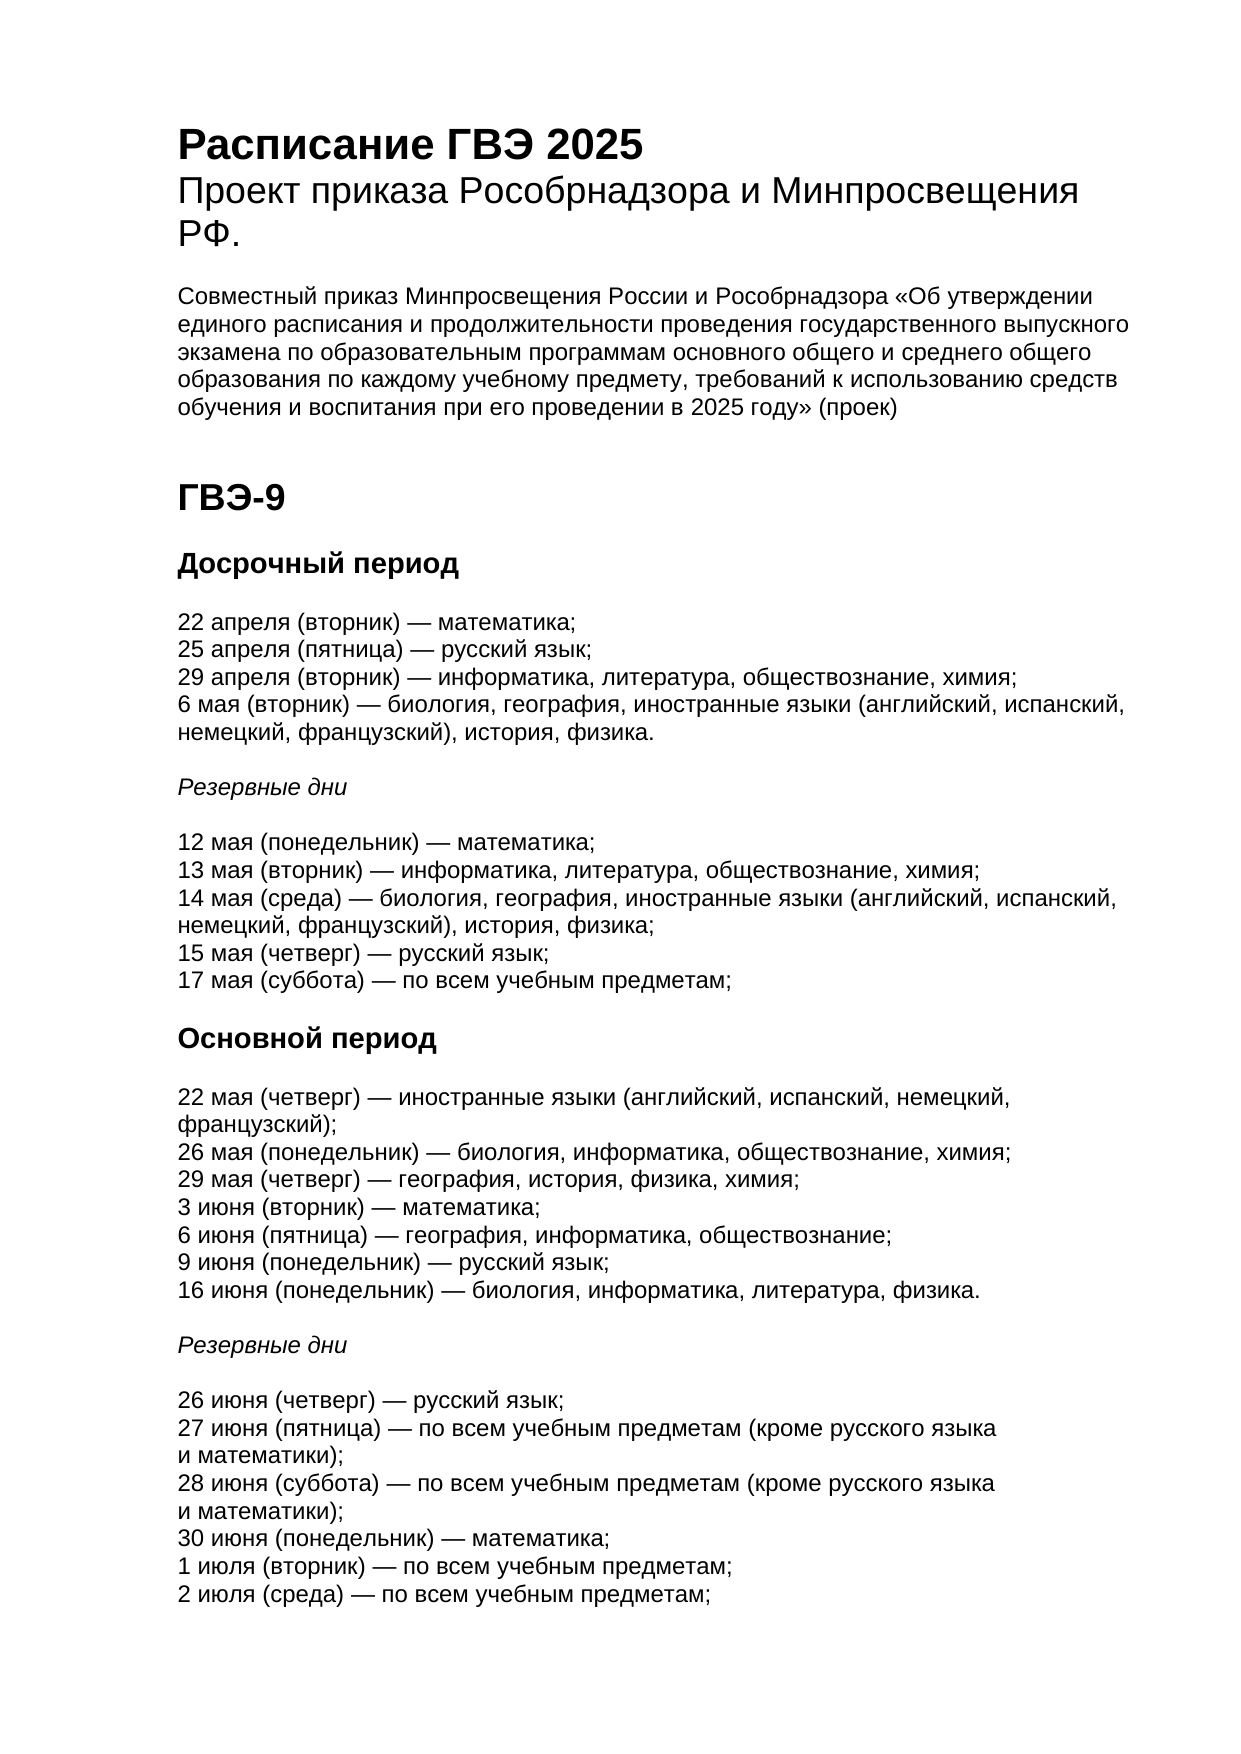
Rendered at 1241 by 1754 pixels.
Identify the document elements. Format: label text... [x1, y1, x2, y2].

text Расписание ГВЭ 2025 [177, 118, 1152, 168]
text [177, 168, 1152, 1635]
